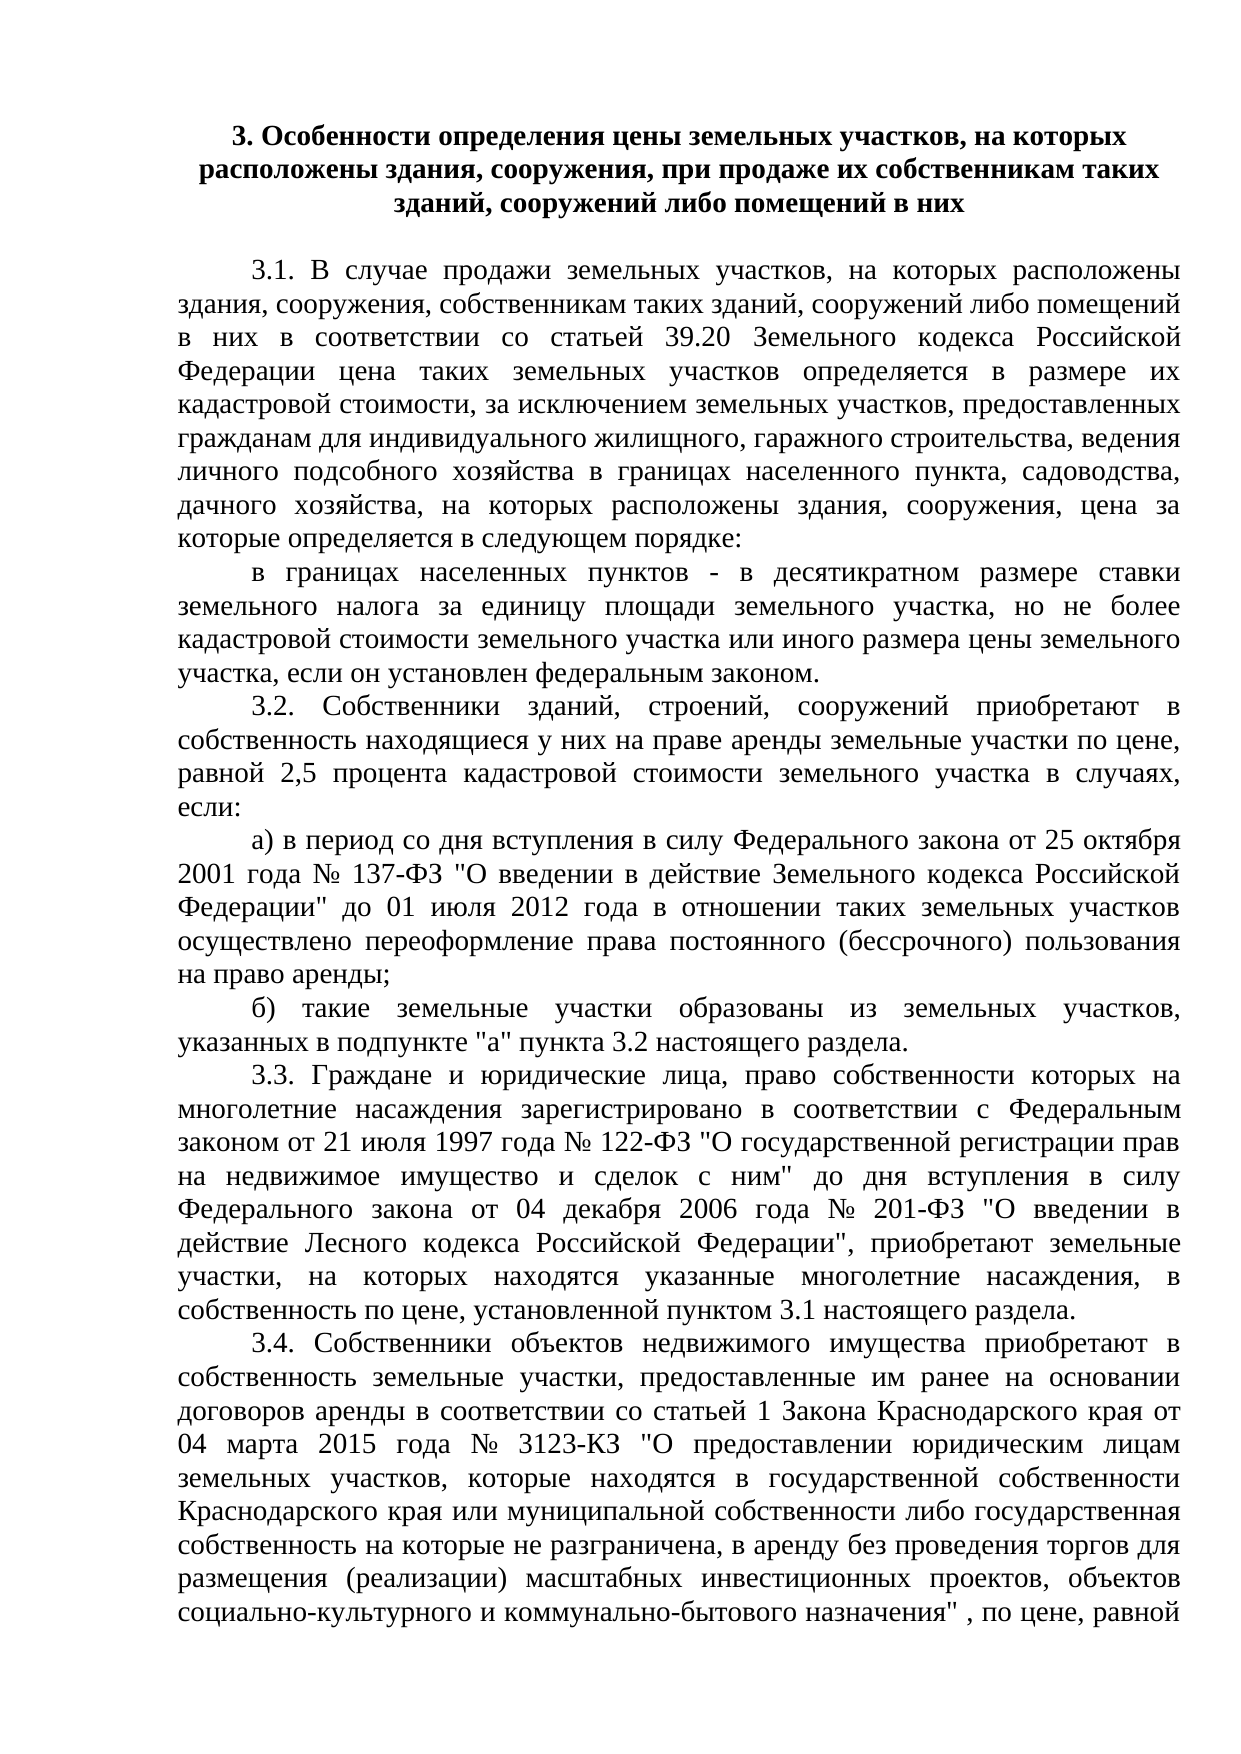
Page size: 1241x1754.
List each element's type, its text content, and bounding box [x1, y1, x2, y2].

text в границах населенных пунктов - в десятикратном размере ставки земельного налога за единицу площади земельного участка, но не более кадастровой стоимости земельного участка или иного размера цены земельного участка, если он установлен федеральным законом. [177, 554, 1181, 688]
text б) такие земельные участки образованы из земельных участков, указанных в подпункте "а" пункта 3.2 настоящего раздела. [177, 990, 1181, 1057]
text а) в период со дня вступления в силу Федерального закона от 25 октября 2001 года № 137-ФЗ "О введении в действие Земельного кодекса Российской Федерации" до 01 июля 2012 года в отношении таких земельных участков осуществлено переоформление права постоянного (бессрочного) пользования на право аренды; [177, 822, 1181, 990]
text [177, 1326, 1181, 1627]
text 3.2. Собственники зданий, строений, сооружений приобретают в собственность находящиеся у них на праве аренды земельные участки по цене, равной 2,5 процента кадастровой стоимости земельного участка в случаях, если: [177, 688, 1181, 822]
text 3. Особенности определения цены земельных участков, на которых расположены здания, сооружения, при продаже их собственникам таких зданий, сооружений либо помещений в них [177, 118, 1181, 219]
text 3.1. В случае продажи земельных участков, на которых расположены здания, сооружения, собственникам таких зданий, сооружений либо помещений в них в соответствии со статьей 39.20 Земельного кодекса Российской Федерации цена таких земельных участков определяется в размере их кадастровой стоимости, за исключением земельных участков, предоставленных гражданам для индивидуального жилищного, гаражного строительства, ведения личного подсобного хозяйства в границах населенного пункта, садоводства, дачного хозяйства, на которых расположены здания, сооружения, цена за которые определяется в следующем порядке: [177, 252, 1181, 554]
text 3.3. Граждане и юридические лица, право собственности которых на многолетние насаждения зарегистрировано в соответствии с Федеральным законом от 21 июля 1997 года № 122-ФЗ "О государственной регистрации прав на недвижимое имущество и сделок с ним" до дня вступления в силу Федерального закона от 04 декабря 2006 года № 201-ФЗ "О введении в действие Лесного кодекса Российской Федерации", приобретают земельные участки, на которых находятся указанные многолетние насаждения, в собственность по цене, установленной пунктом 3.1 настоящего раздела. [177, 1057, 1181, 1326]
